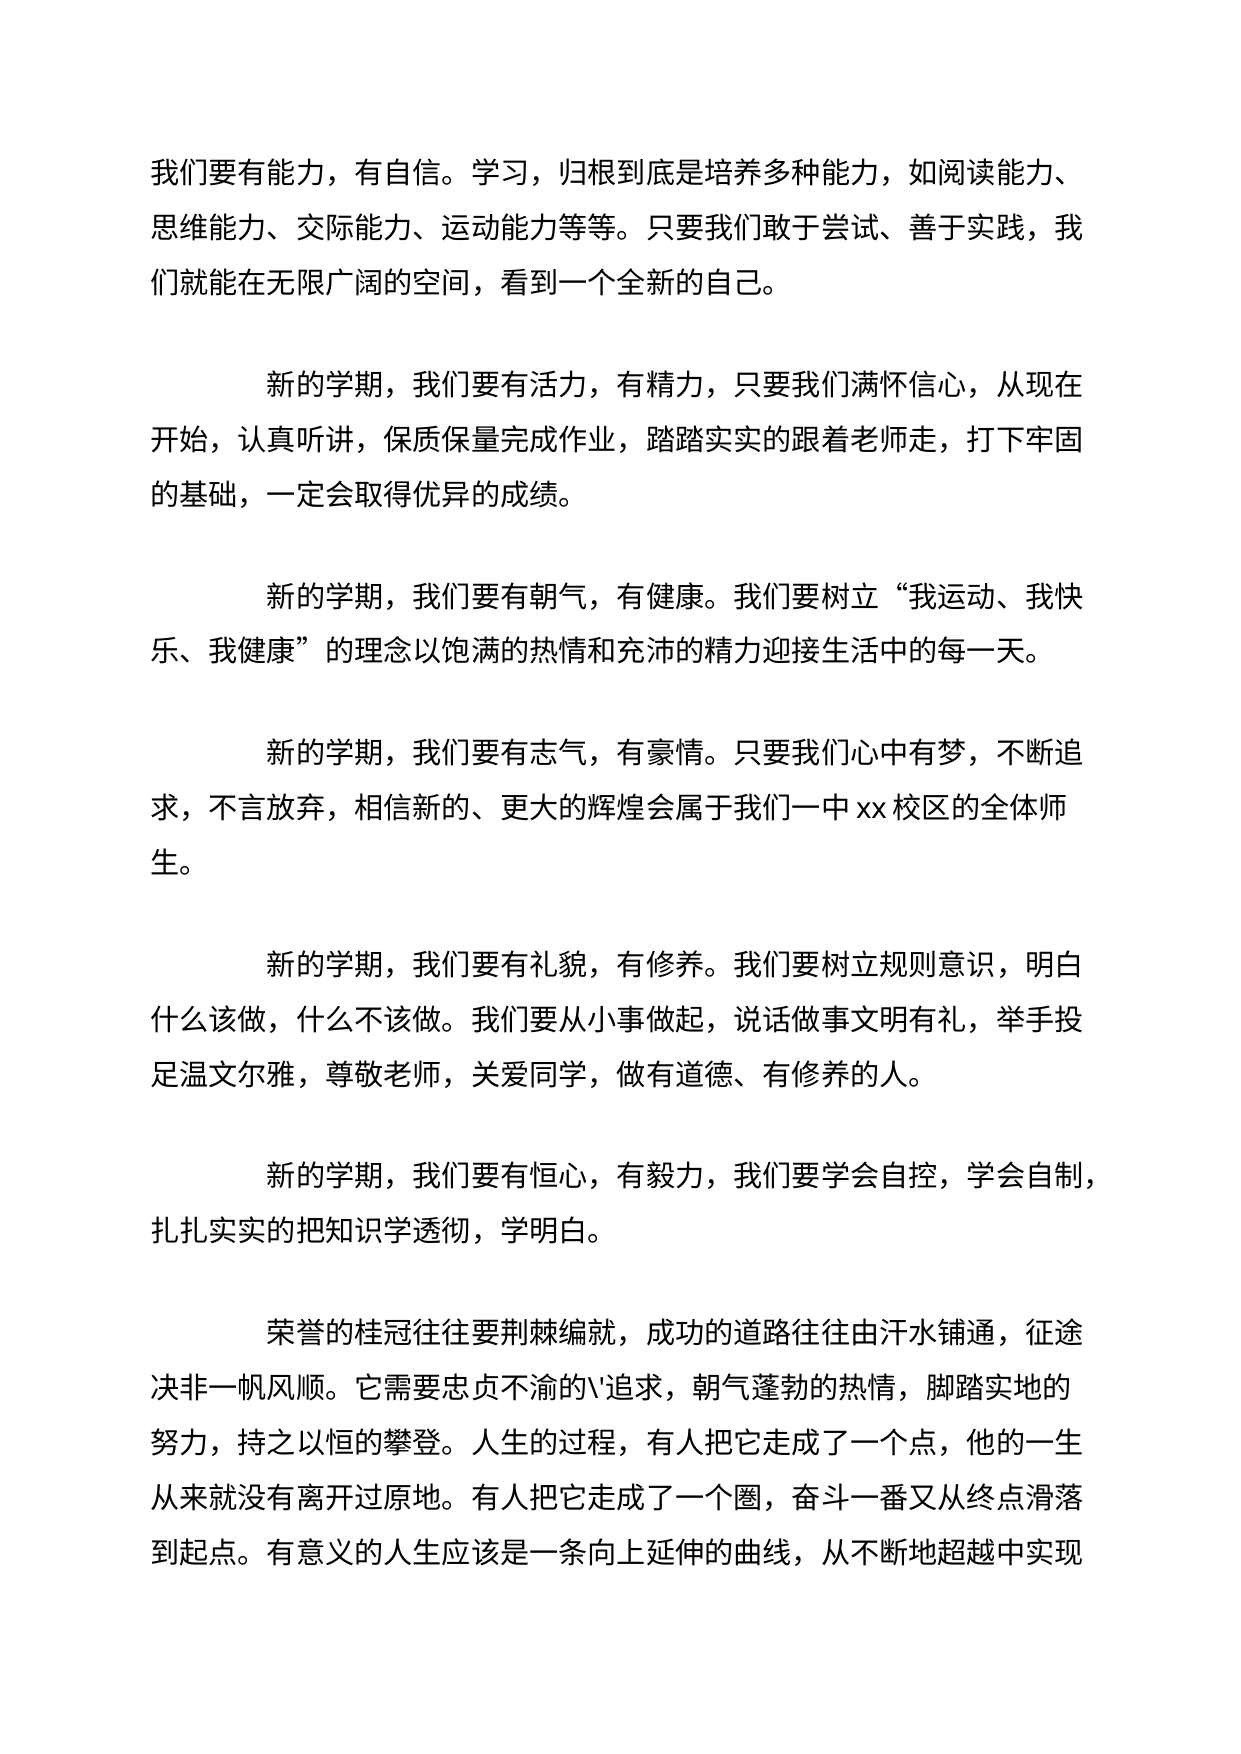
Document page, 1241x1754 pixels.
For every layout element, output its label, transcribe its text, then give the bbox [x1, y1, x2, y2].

text 新的学期，我们要有礼貌，有修养。我们要树立规则意识，明白什么该做，什么不该做。我们要从小事做起，说话做事文明有礼，举手投足温文尔雅，尊敬老师，关爱同学，做有道德、有修养的人。 [150, 941, 1090, 1093]
text 新的学期，我们要有朝气，有健康。我们要树立“我运动、我快乐、我健康”的理念以饱满的热情和充沛的精力迎接生活中的每一天。 [150, 573, 1090, 670]
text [150, 150, 1090, 302]
text 新的学期，我们要有活力，有精力，只要我们满怀信心，从现在开始，认真听讲，保质保量完成作业，踏踏实实的跟着老师走，打下牢固的基础，一定会取得优异的成绩。 [150, 362, 1090, 514]
text 新的学期，我们要有恒心，有毅力，我们要学会自控，学会自制，扎扎实实的把知识学透彻，学明白。 [150, 1153, 1090, 1250]
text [150, 1310, 1090, 1572]
text 新的学期，我们要有志气，有豪情。只要我们心中有梦，不断追求，不言放弃，相信新的、更大的辉煌会属于我们一中xx校区的全体师生。 [150, 730, 1090, 882]
